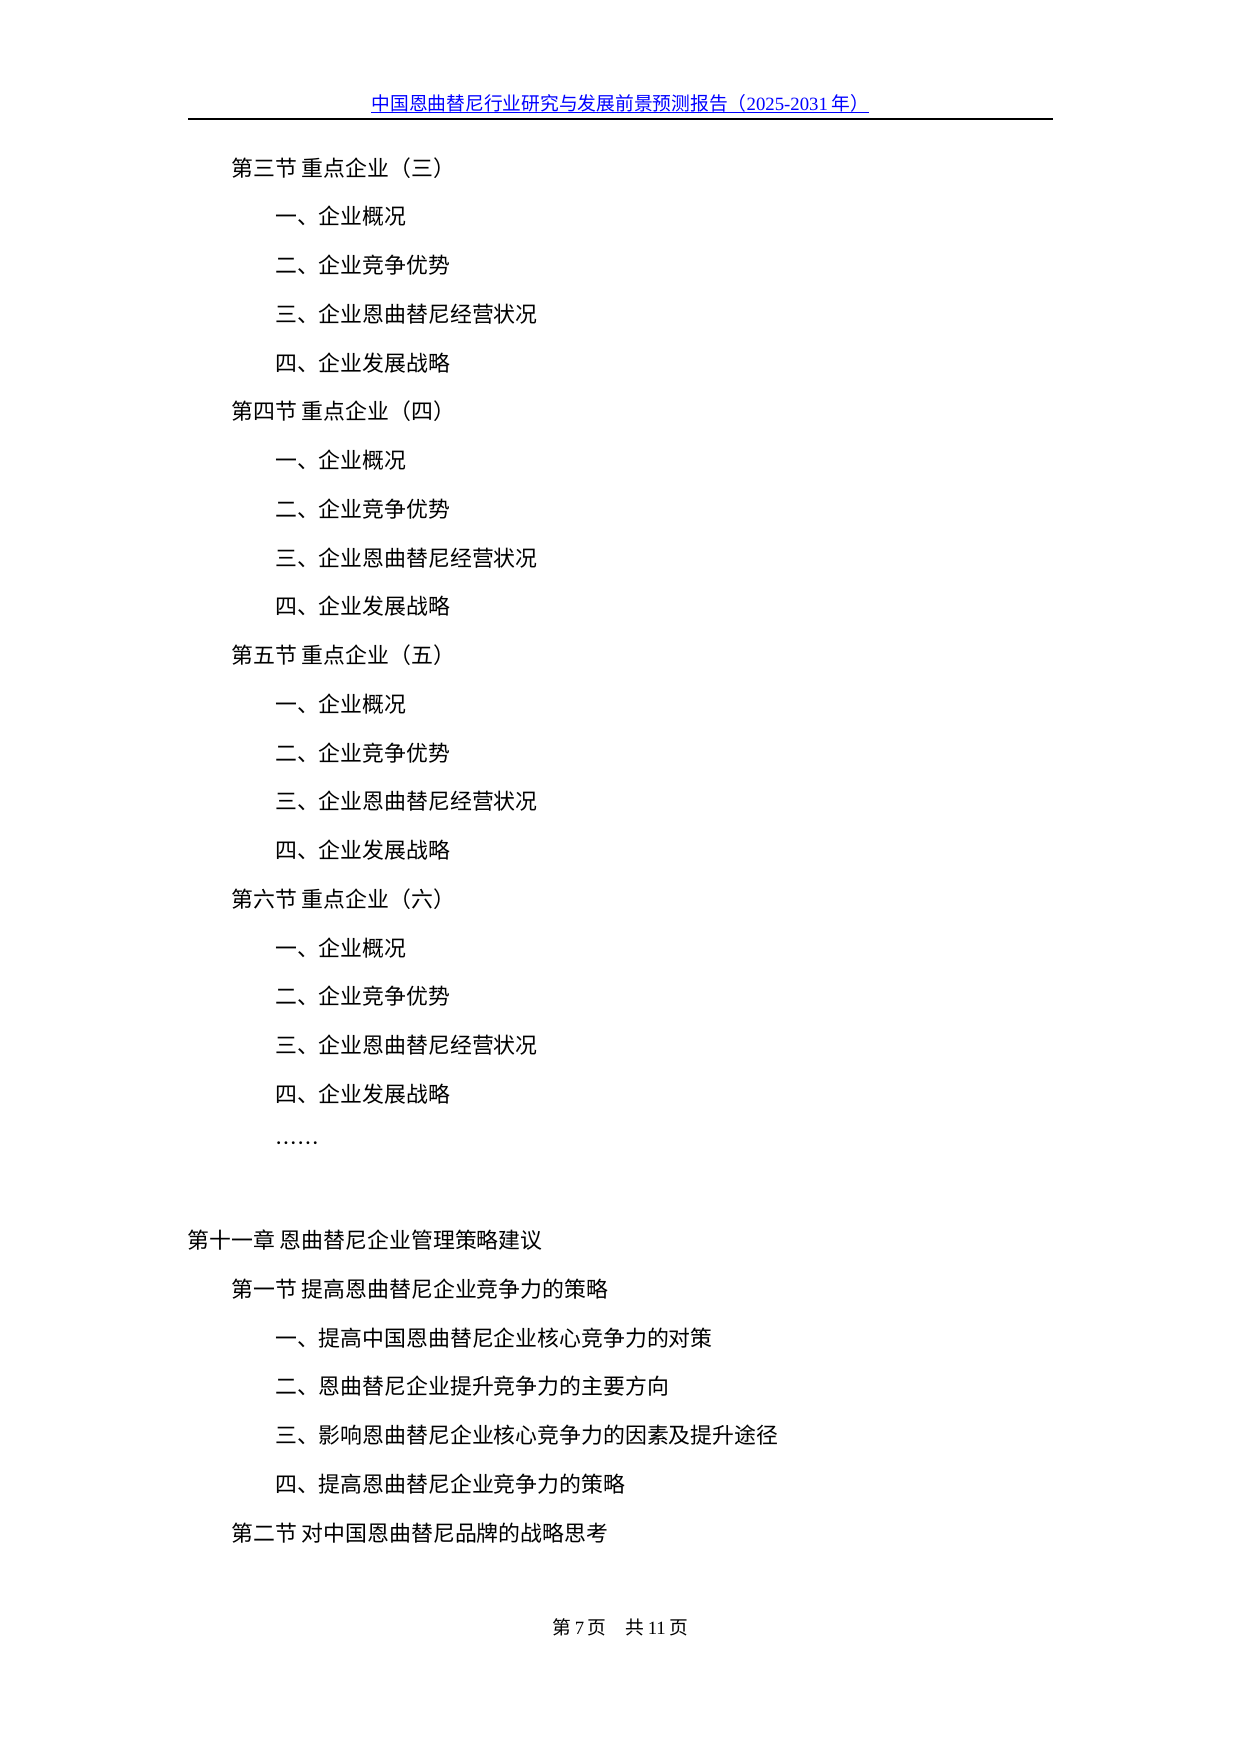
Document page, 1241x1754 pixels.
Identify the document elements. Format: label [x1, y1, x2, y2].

text [187, 150, 1053, 1548]
